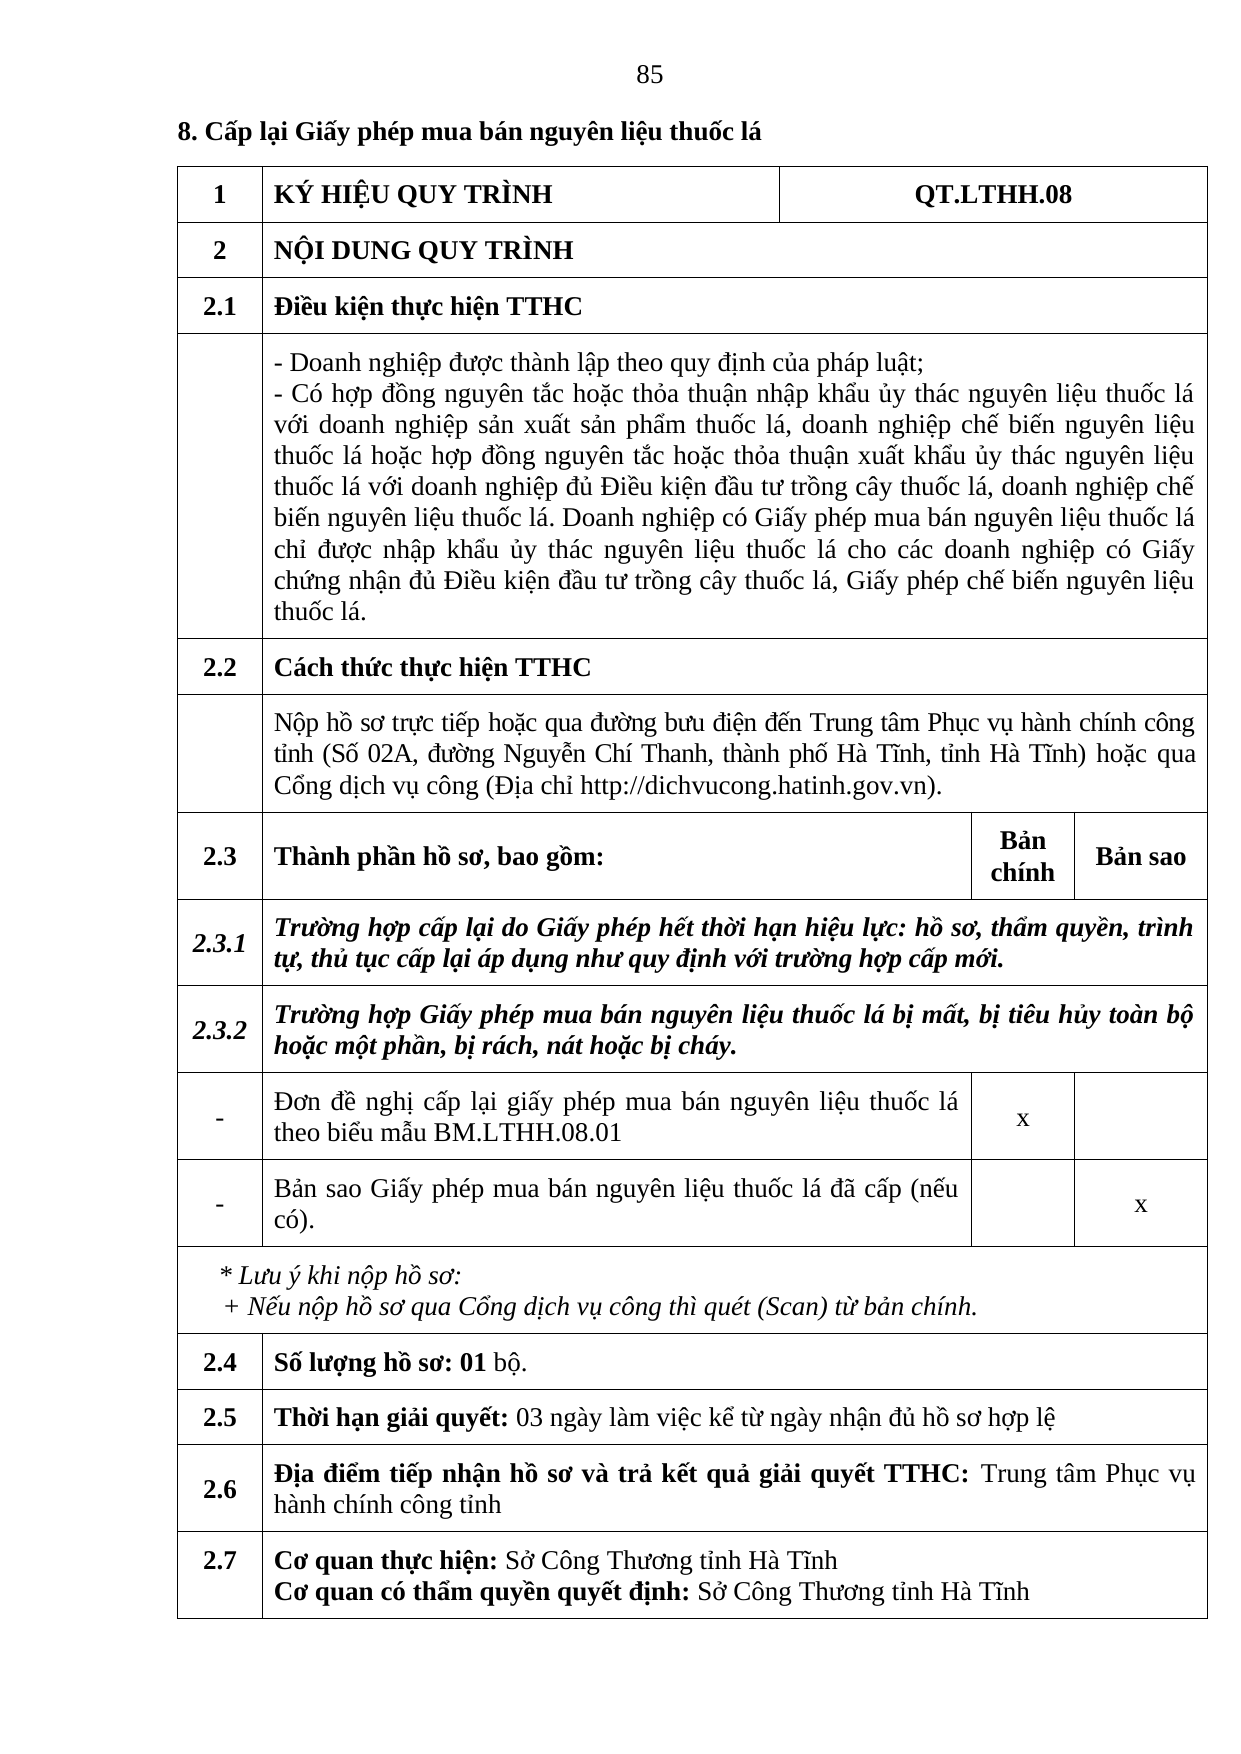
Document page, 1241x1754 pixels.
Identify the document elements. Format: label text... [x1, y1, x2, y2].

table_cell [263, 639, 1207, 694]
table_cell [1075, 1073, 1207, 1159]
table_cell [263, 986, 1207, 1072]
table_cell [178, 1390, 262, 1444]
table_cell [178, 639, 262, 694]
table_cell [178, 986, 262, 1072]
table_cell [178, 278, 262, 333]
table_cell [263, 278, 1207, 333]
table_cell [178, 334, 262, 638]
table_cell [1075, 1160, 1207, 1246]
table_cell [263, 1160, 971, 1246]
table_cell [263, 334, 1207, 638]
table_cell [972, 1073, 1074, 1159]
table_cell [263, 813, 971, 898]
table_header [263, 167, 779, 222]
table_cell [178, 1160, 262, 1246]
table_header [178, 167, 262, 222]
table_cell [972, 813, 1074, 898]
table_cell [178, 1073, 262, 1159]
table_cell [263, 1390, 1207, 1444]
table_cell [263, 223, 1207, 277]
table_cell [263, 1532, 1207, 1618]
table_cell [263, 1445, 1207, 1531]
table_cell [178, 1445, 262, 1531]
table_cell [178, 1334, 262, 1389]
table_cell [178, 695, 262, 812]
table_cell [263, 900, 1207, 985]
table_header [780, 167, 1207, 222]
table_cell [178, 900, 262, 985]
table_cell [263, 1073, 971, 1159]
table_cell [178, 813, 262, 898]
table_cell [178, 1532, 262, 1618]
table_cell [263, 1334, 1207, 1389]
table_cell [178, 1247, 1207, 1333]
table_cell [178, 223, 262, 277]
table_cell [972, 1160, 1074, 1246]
text 8. Cấp lại Giấy phép mua bán nguyên liệu thuốc lá [177, 116, 1122, 147]
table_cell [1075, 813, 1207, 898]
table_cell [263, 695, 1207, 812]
